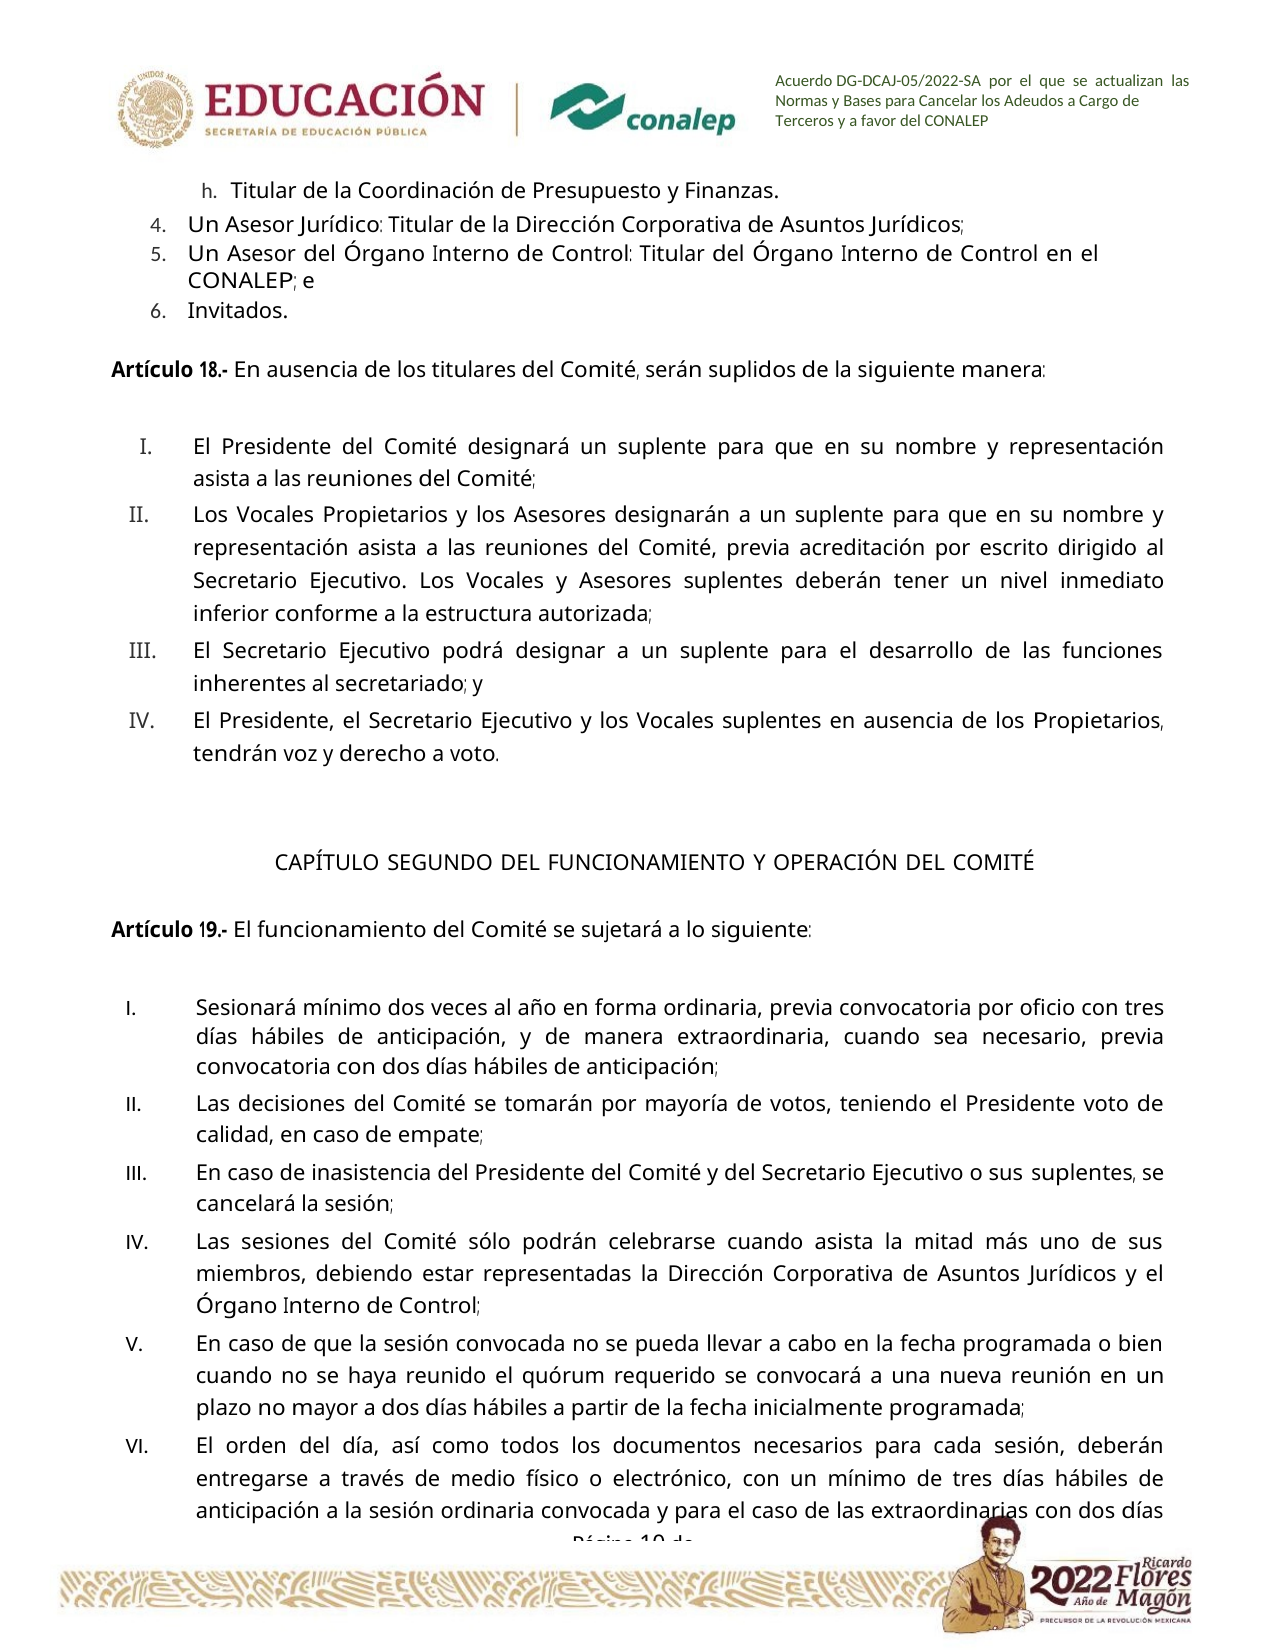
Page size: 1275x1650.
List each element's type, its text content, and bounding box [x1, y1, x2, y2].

list Titular de la Coordinación de Presupuesto y Finanzas. [201, 175, 1210, 204]
text CAPÍTULO SEGUNDO DEL FUNCIONAMIENTO Y OPERACIÓN DEL COMITÉ [135, 847, 1174, 877]
list Un Asesor del Órgano Interno de Control: Titular del Órgano Interno de Control en el CONALEP; e [150, 238, 1164, 295]
picture [49, 1515, 1200, 1650]
list Un Asesor Jurídico: Titular de la Dirección Corporativa de Asuntos Jurídicos; [150, 211, 1210, 238]
list Sesionará mínimo dos veces al año en forma ordinaria, previa convocatoria por oficio con tres días hábiles de anticipación, y de manera extraordinaria, cuando sea necesario, previa convocatoria con dos días hábiles de anticipación; [125, 991, 1164, 1081]
picture [108, 65, 749, 163]
text Artículo 19.- El funcionamiento del Comité se sujetará a lo siguiente: [111, 914, 1210, 944]
list Los Vocales Propietarios y los Asesores designarán a un suplente para que en su nombre y representación asista a las reuniones del Comité, previa acreditación por escrito dirigido al Secretario Ejecutivo. Los Vocales y Asesores suplentes deberán tener un nivel inmediato inferior conforme a la estructura autorizada; [129, 499, 1164, 627]
list El Presidente, el Secretario Ejecutivo y los Vocales suplentes en ausencia de los Propietarios, tendrán voz y derecho a voto. [129, 705, 1164, 768]
list Invitados. [150, 295, 1210, 325]
list Las sesiones del Comité sólo podrán celebrarse cuando asista la mitad más uno de sus miembros, debiendo estar representadas la Dirección Corporativa de Asuntos Jurídicos y el Órgano Interno de Control; [125, 1226, 1164, 1320]
list El Secretario Ejecutivo podrá designar a un suplente para el desarrollo de las funciones inherentes al secretariado; y [129, 635, 1164, 697]
list En caso de inasistencia del Presidente del Comité y del Secretario Ejecutivo o sus suplentes, se cancelará la sesión; [125, 1157, 1164, 1218]
list Las decisiones del Comité se tomarán por mayoría de votos, teniendo el Presidente voto de calidad, en caso de empate; [125, 1088, 1164, 1149]
list El Presidente del Comité designará un suplente para que en su nombre y representación asista a las reuniones del Comité; [139, 431, 1164, 493]
text Artículo 18.- En ausencia de los titulares del Comité, serán suplidos de la siguiente manera: [111, 354, 1210, 383]
list En caso de que la sesión convocada no se pueda llevar a cabo en la fecha programada o bien cuando no se haya reunido el quórum requerido se convocará a una nueva reunión en un plazo no mayor a dos días hábiles a partir de la fecha inicialmente programada; [125, 1328, 1164, 1422]
